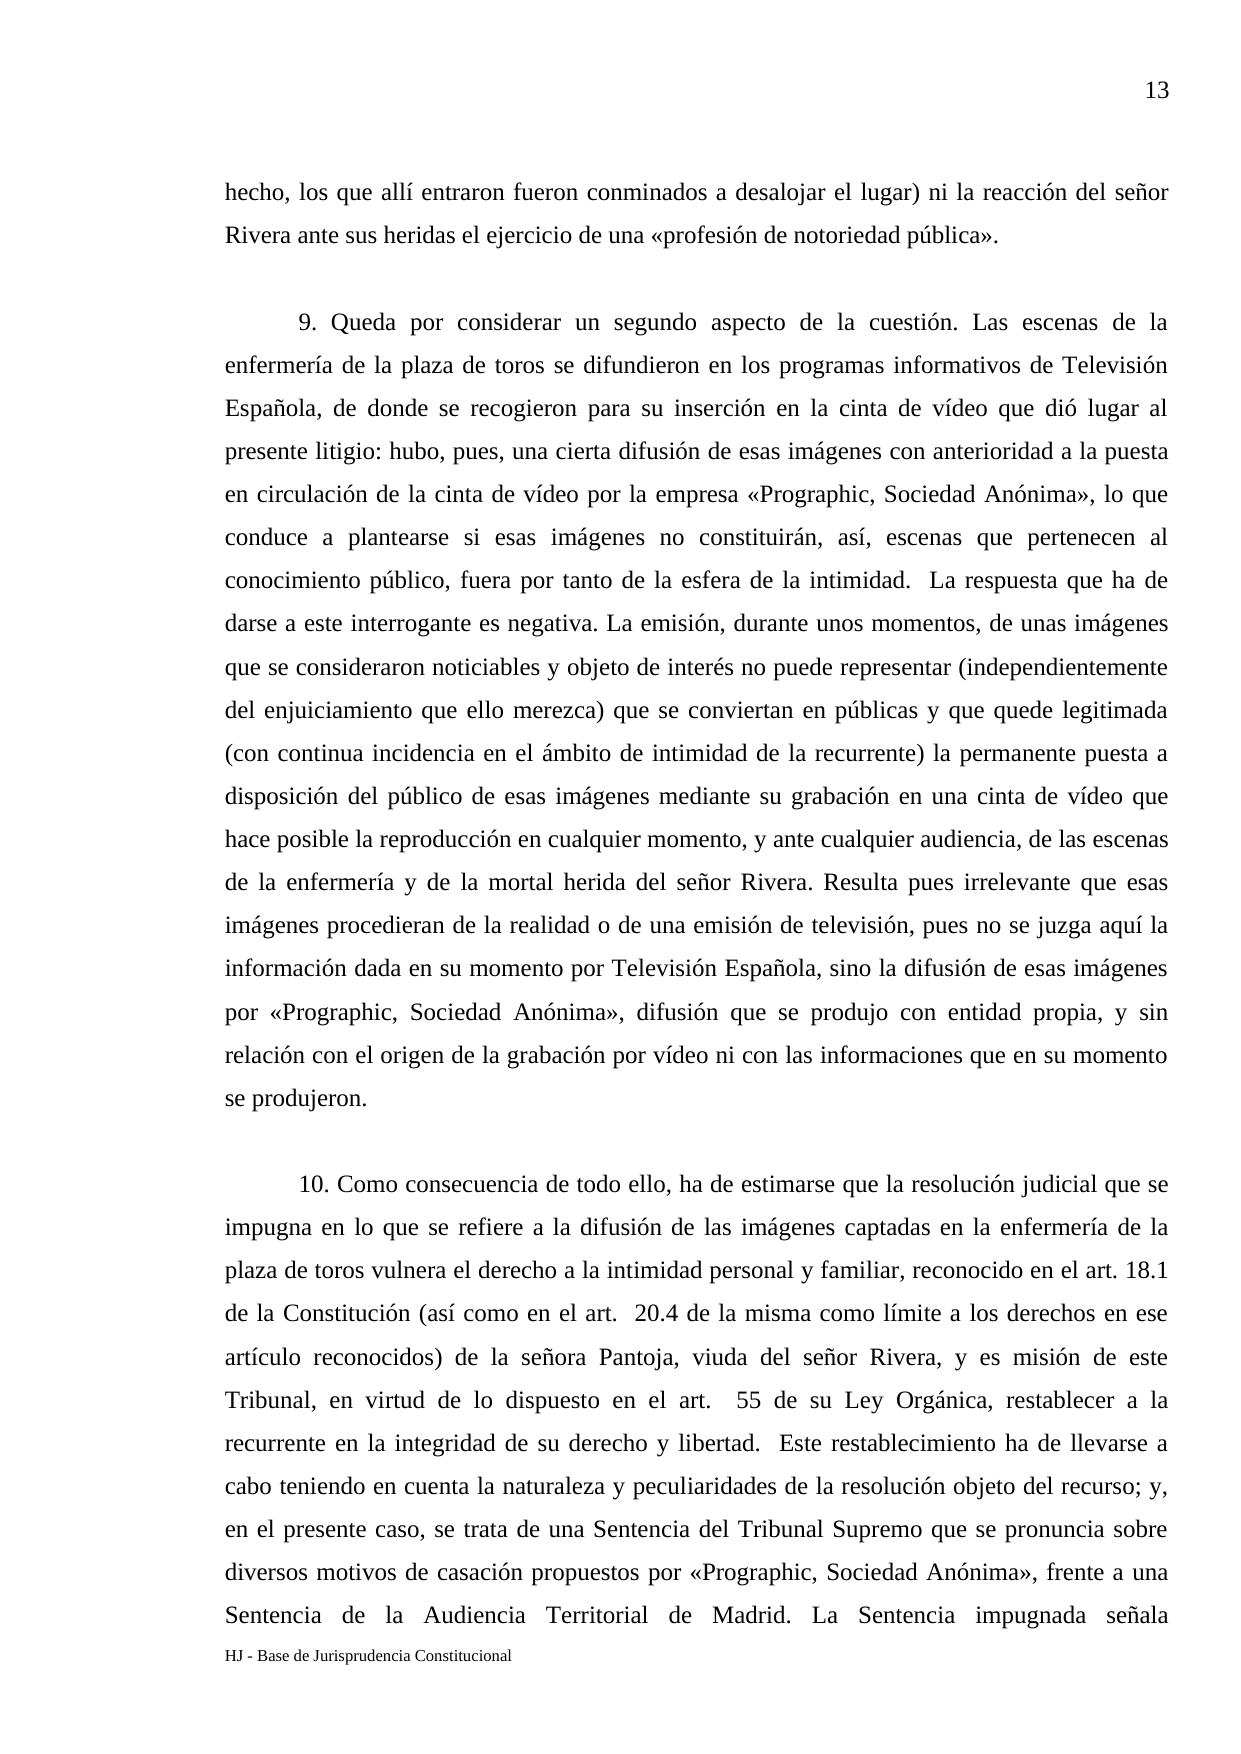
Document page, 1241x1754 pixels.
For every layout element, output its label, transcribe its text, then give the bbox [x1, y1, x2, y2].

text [224, 1169, 1169, 1629]
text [224, 177, 1169, 249]
text 9. Queda por considerar un segundo aspecto de la cuestión. Las escenas de la enfermería de la plaza de toros se difundieron en los programas informativos de Televisión Española, de donde se recogieron para su inserción en la cinta de vídeo que dió lugar al presente litigio: hubo, pues, una cierta difusión de esas imágenes con anterioridad a la puesta en circulación de la cinta de vídeo por la empresa «Prographic, Sociedad Anónima», lo que conduce a plantearse si esas imágenes no constituirán, así, escenas que pertenecen al conocimiento público, fuera por tanto de la esfera de la intimidad. La respuesta que ha de darse a este interrogante es negativa. La emisión, durante unos momentos, de unas imágenes que se consideraron noticiables y objeto de interés no puede representar (independientemente del enjuiciamiento que ello merezca) que se conviertan en públicas y que quede legitimada (con continua incidencia en el ámbito de intimidad de la recurrente) la permanente puesta a disposición del público de esas imágenes mediante su grabación en una cinta de vídeo que hace posible la reproducción en cualquier momento, y ante cualquier audiencia, de las escenas de la enfermería y de la mortal herida del señor Rivera. Resulta pues irrelevante que esas imágenes procedieran de la realidad o de una emisión de televisión, pues no se juzga aquí la información dada en su momento por Televisión Española, sino la difusión de esas imágenes por «Prographic, Sociedad Anónima», difusión que se produjo con entidad propia, y sin relación con el origen de la grabación por vídeo ni con las informaciones que en su momento se produjeron. [224, 307, 1169, 1112]
